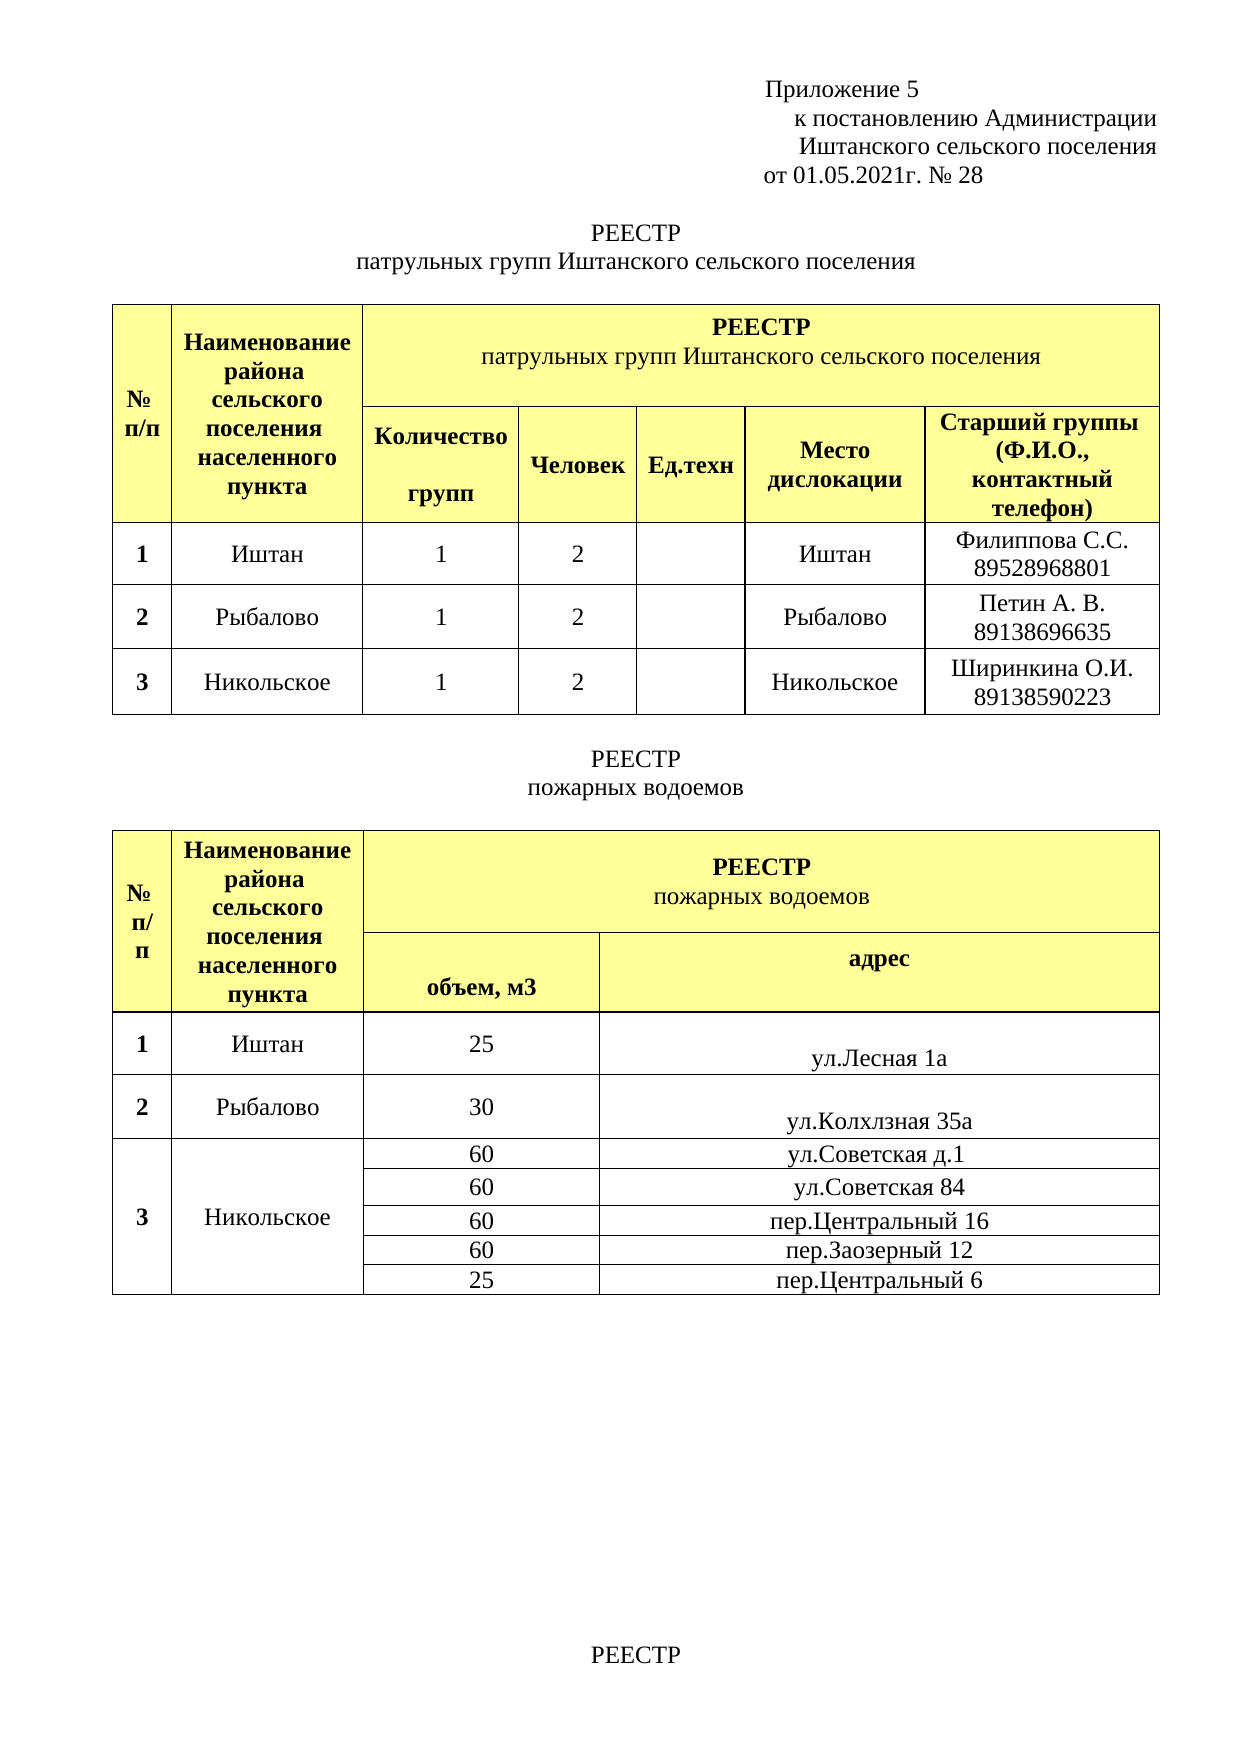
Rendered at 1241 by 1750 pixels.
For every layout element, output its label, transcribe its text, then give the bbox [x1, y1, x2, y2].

text РЕЕСТР [114, 744, 1157, 772]
table_cell 2 [113, 1075, 171, 1138]
table_cell пер.Заозерный 12 [600, 1236, 1159, 1264]
table_cell ул.Лесная 1а [600, 1013, 1159, 1074]
table_cell Иштан [746, 523, 924, 584]
text Иштанского сельского поселения [114, 131, 1157, 160]
table_cell ул.Колхлзная 35а [600, 1075, 1159, 1138]
table_cell Место дислокации [746, 407, 924, 522]
table_cell 60 [364, 1169, 599, 1205]
table_cell [637, 585, 744, 648]
table_cell 1 [363, 585, 518, 648]
table_header Наименование района сельского поселения населенного пункта [172, 305, 362, 522]
table_cell 2 [113, 585, 171, 648]
table_header РЕЕСТР патрульных групп Иштанского сельского поселения [363, 305, 1159, 406]
text к постановлению Администрации [114, 103, 1157, 131]
table_cell Ширинкина О.И. 89138590223 [926, 649, 1159, 714]
table_cell 60 [364, 1236, 599, 1264]
table_header РЕЕСТР пожарных водоемов [364, 831, 1159, 932]
table_cell 3 [113, 649, 171, 714]
table_cell пер.Центральный 6 [600, 1265, 1159, 1294]
table_cell Рыбалово [746, 585, 924, 648]
table_cell ул.Советская д.1 [600, 1139, 1159, 1168]
table_cell 1 [113, 523, 171, 584]
text пожарных водоемов [114, 772, 1157, 801]
table_cell 60 [364, 1206, 599, 1234]
table_header Наименование района сельского поселения населенного пункта [172, 831, 363, 1011]
table_cell Рыбалово [172, 1075, 363, 1138]
table_cell 1 [363, 523, 518, 584]
table_cell Рыбалово [172, 585, 362, 648]
table_cell 30 [364, 1075, 599, 1138]
table_cell [637, 649, 744, 714]
table_cell 2 [519, 649, 636, 714]
table_cell Человек [519, 407, 636, 522]
text РЕЕСТР [114, 218, 1157, 246]
table_cell Количество групп [363, 407, 518, 522]
table_cell 2 [519, 523, 636, 584]
table_cell ул.Советская 84 [600, 1169, 1159, 1205]
text Приложение 5 [114, 74, 1157, 103]
table_cell 1 [113, 1013, 171, 1074]
table_header № п/п [113, 305, 171, 522]
table_cell Петин А. В. 89138696635 [926, 585, 1159, 648]
table_cell 25 [364, 1013, 599, 1074]
text РЕЕСТР [114, 1640, 1157, 1669]
table_cell Ед.техн [637, 407, 744, 522]
table_cell Никольское [746, 649, 924, 714]
table_cell 3 [113, 1139, 171, 1294]
text патрульных групп Иштанского сельского поселения [114, 246, 1157, 275]
table_cell объем, м3 [364, 933, 599, 1011]
table_cell адрес [600, 933, 1159, 1011]
table_cell 2 [519, 585, 636, 648]
table_cell 25 [364, 1265, 599, 1294]
table_cell пер.Центральный 16 [600, 1206, 1159, 1234]
text от 01.05.2021г. № 28 [114, 160, 1157, 189]
table_cell Иштан [172, 1013, 363, 1074]
table_cell Иштан [172, 523, 362, 584]
table_cell 60 [364, 1139, 599, 1168]
table_cell Филиппова С.С. 89528968801 [926, 523, 1159, 584]
table_cell [637, 523, 744, 584]
table_header № п/п [113, 831, 171, 1011]
table_cell Старший группы (Ф.И.О., контактный телефон) [926, 407, 1159, 522]
table_cell 1 [363, 649, 518, 714]
table_cell Никольское [172, 649, 362, 714]
table_cell Никольское [172, 1139, 363, 1294]
